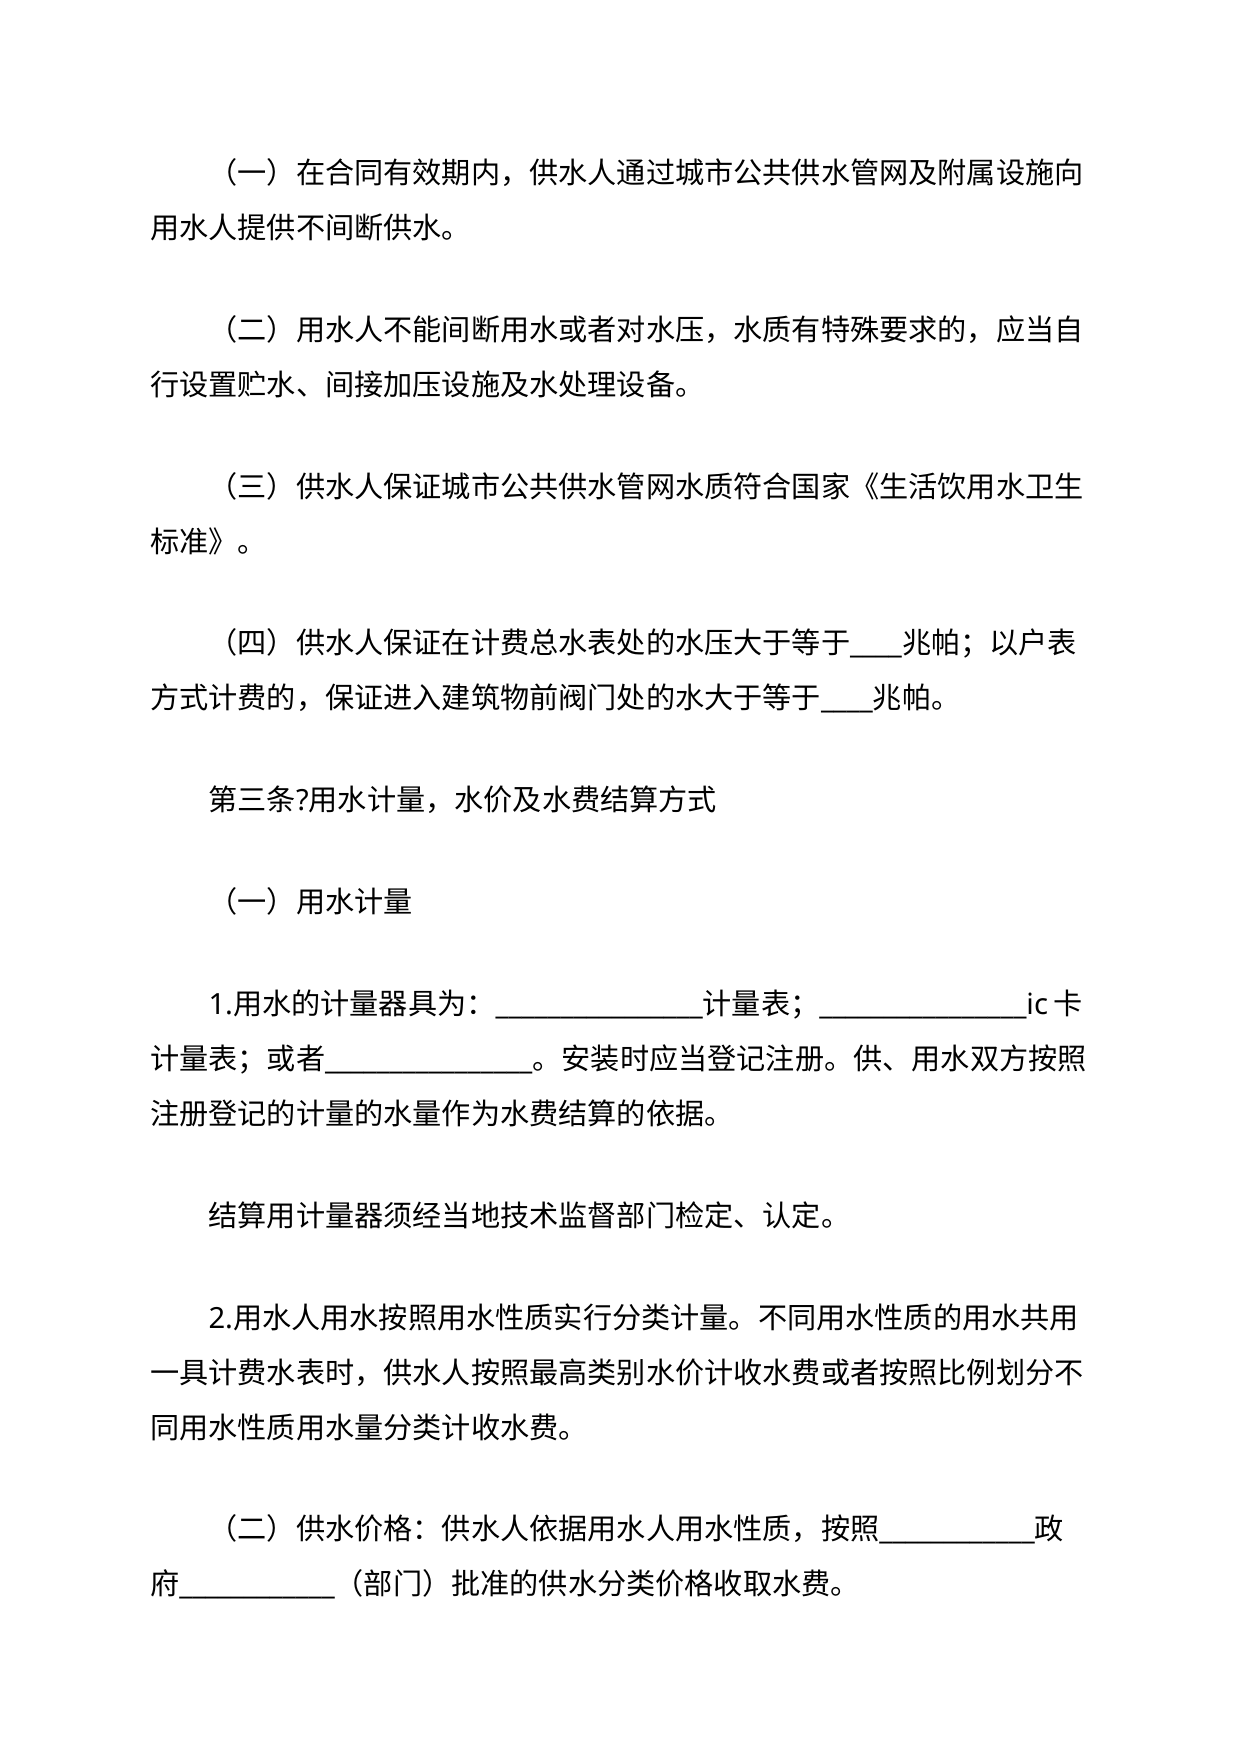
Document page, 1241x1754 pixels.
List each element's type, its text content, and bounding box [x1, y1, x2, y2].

text （二）用水人不能间断用水或者对水压，水质有特殊要求的，应当自行设置贮水、间接加压设施及水处理设备。 [150, 307, 1090, 404]
text （一）在合同有效期内，供水人通过城市公共供水管网及附属设施向用水人提供不间断供水。 [150, 150, 1090, 247]
text （二）供水价格：供水人依据用水人用水性质，按照____________政府____________（部门）批准的供水分类价格收取水费。 [150, 1506, 1090, 1603]
text （四）供水人保证在计费总水表处的水压大于等于____兆帕；以户表方式计费的，保证进入建筑物前阀门处的水大于等于____兆帕。 [150, 620, 1090, 717]
text 2.用水人用水按照用水性质实行分类计量。不同用水性质的用水共用一具计费水表时，供水人按照最高类别水价计收水费或者按照比例划分不同用水性质用水量分类计收水费。 [150, 1294, 1090, 1446]
text 第三条?用水计量，水价及水费结算方式 [150, 777, 1090, 819]
text （三）供水人保证城市公共供水管网水质符合国家《生活饮用水卫生标准》。 [150, 463, 1090, 561]
text 结算用计量器须经当地技术监督部门检定、认定。 [150, 1192, 1090, 1235]
text 1.用水的计量器具为：________________计量表；________________ic卡计量表；或者________________。安装时应当登记注册。供、用水双方按照注册登记的计量的水量作为水费结算的依据。 [150, 981, 1090, 1133]
text （一）用水计量 [150, 879, 1090, 921]
